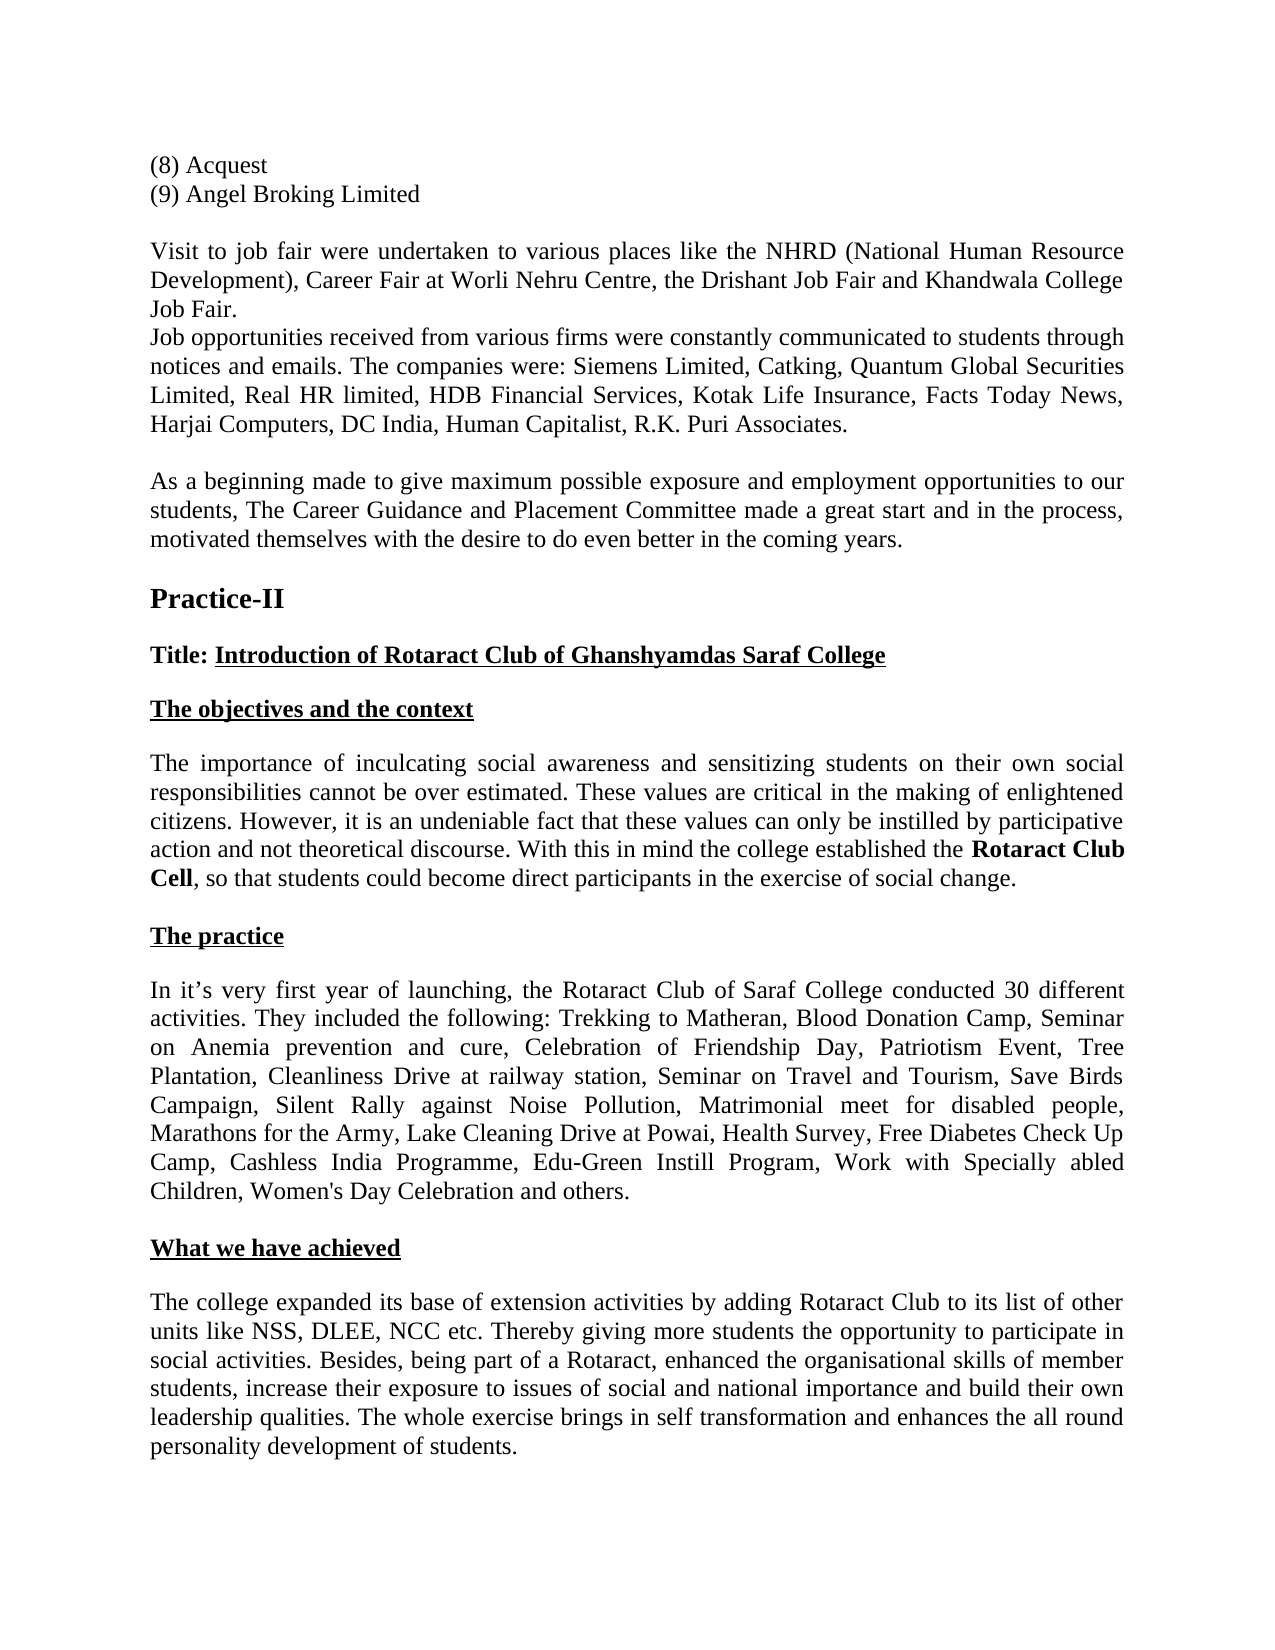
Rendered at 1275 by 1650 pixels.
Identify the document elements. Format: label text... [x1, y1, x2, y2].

text (8) Acquest [150, 150, 1125, 179]
text Title: Introduction of Rotaract Club of Ghanshyamdas Saraf College [150, 641, 1125, 669]
text In it’s very first year of launching, the Rotaract Club of Saraf College conducted 30 different activities. They included the following: Trekking to Matheran, Blood Donation Camp, Seminar on Anemia prevention and cure, Celebration of Friendship Day, Patriotism Event, Tree Plantation, Cleanliness Drive at railway station, Seminar on Travel and Tourism, Save Birds Campaign, Silent Rally against Noise Pollution, Matrimonial meet for disabled people, Marathons for the Army, Lake Cleaning Drive at Powai, Health Survey, Free Diabetes Check Up Camp, Cashless India Programme, Edu-Green Instill Program, Work with Specially abled Children, Women's Day Celebration and others. [150, 975, 1125, 1205]
text Practice-II [150, 581, 1125, 615]
text The importance of inculcating social awareness and sensitizing students on their own social responsibilities cannot be over estimated. These values are critical in the making of enlightened citizens. However, it is an undeniable fact that these values can only be instilled by participative action and not theoretical discourse. With this in mind the college established the Rotaract Club Cell, so that students could become direct participants in the exercise of social change. [150, 748, 1125, 892]
text The practice [150, 921, 1125, 949]
text (9) Angel Broking Limited [150, 179, 1125, 207]
text As a beginning made to give maximum possible exposure and employment opportunities to our students, The Career Guidance and Placement Committee made a great start and in the process, motivated themselves with the desire to do even better in the coming years. [150, 466, 1125, 552]
text Job opportunities received from various firms were constantly communicated to students through notices and emails. The companies were: Siemens Limited, Catking, Quantum Global Securities Limited, Real HR limited, HDB Financial Services, Kotak Life Insurance, Facts Today News, Harjai Computers, DC India, Human Capitalist, R.K. Puri Associates. [150, 322, 1125, 437]
text The objectives and the context [150, 694, 1125, 723]
text Visit to job fair were undertaken to various places like the NHRD (National Human Resource Development), Career Fair at Worli Nehru Centre, the Drishant Job Fair and Khandwala College Job Fair. [150, 236, 1125, 322]
text The college expanded its base of extension activities by adding Rotaract Club to its list of other units like NSS, DLEE, NCC etc. Thereby giving more students the opportunity to participate in social activities. Besides, being part of a Rotaract, enhanced the organisational skills of member students, increase their exposure to issues of social and national importance and build their own leadership qualities. The whole exercise brings in self transformation and enhances the all round personality development of students. [150, 1287, 1125, 1460]
text What we have achieved [150, 1233, 1125, 1262]
